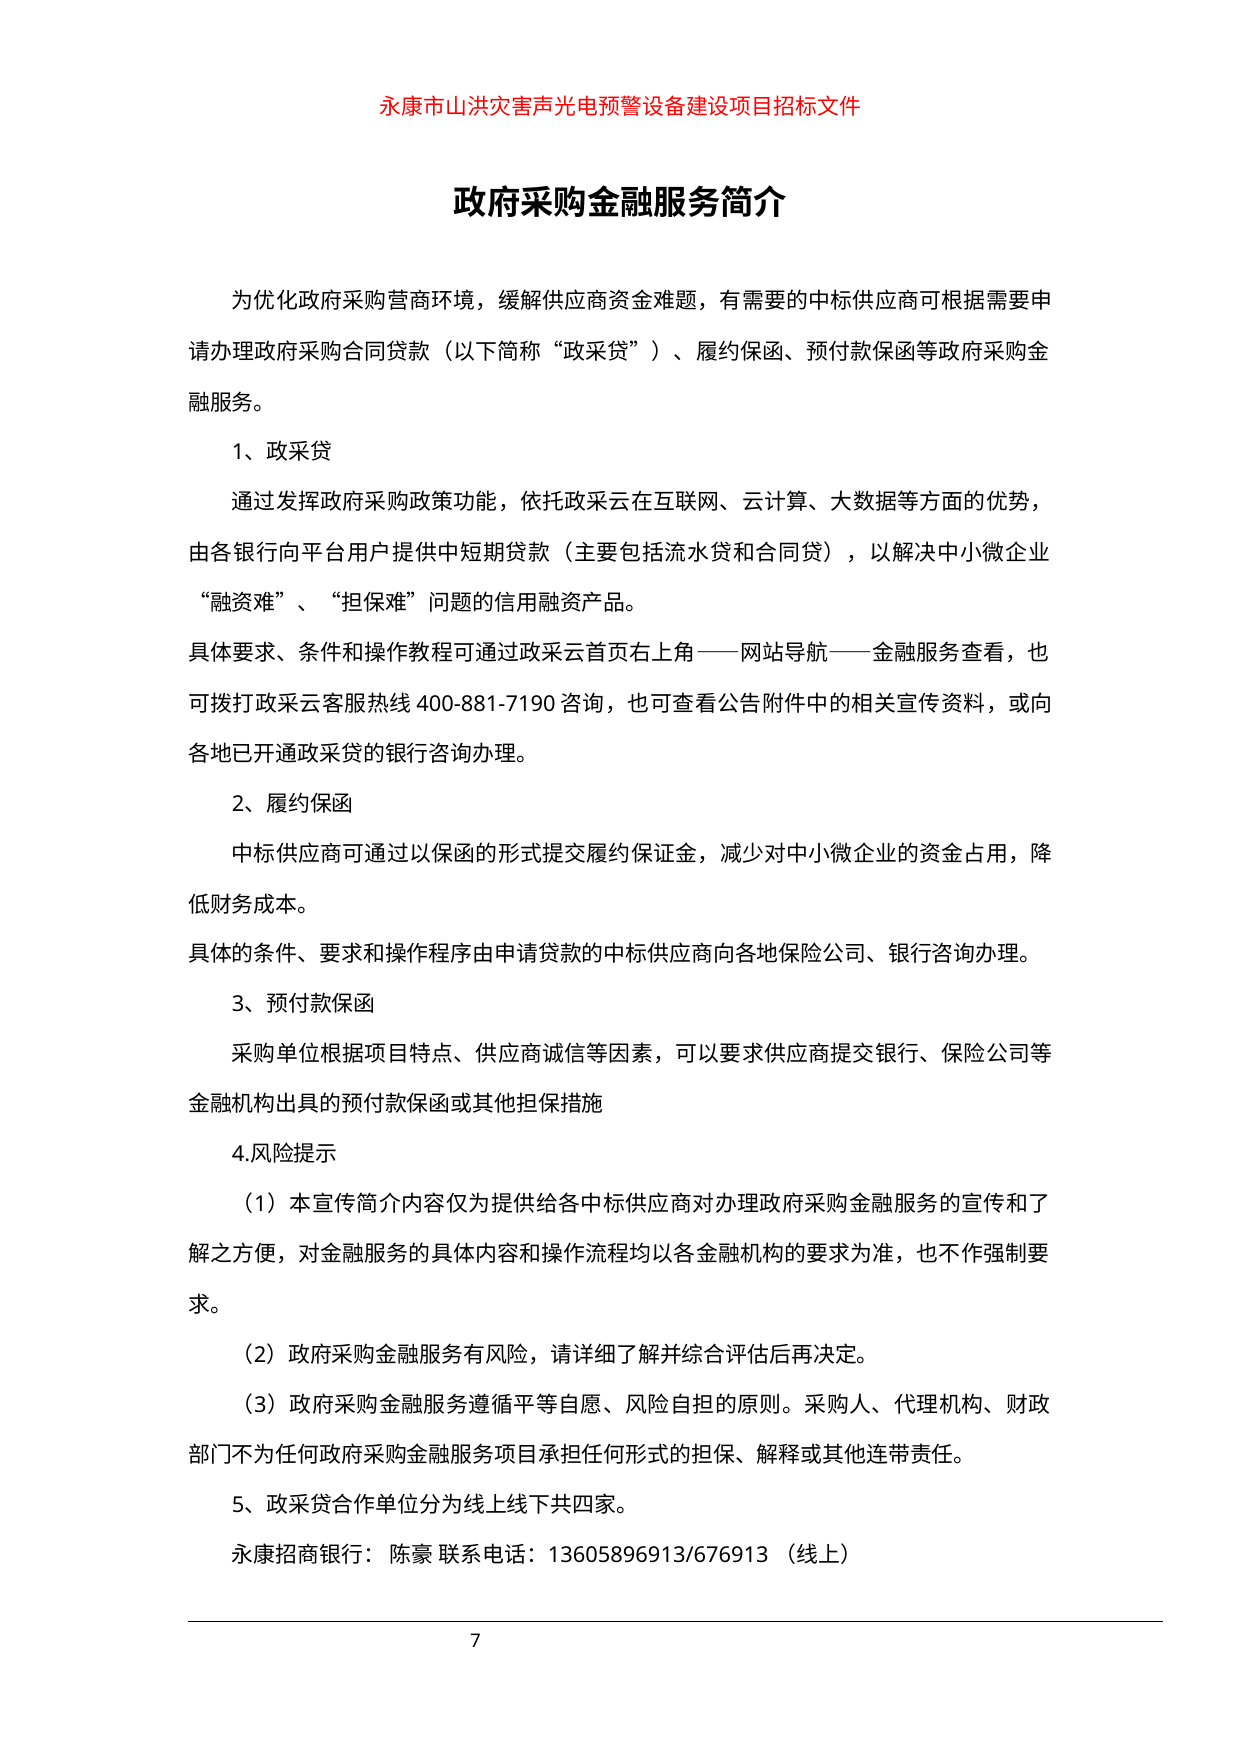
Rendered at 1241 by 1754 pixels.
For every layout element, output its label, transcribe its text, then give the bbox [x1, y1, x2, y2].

text 为优化政府采购营商环境，缓解供应商资金难题，有需要的中标供应商可根据需要申请办理政府采购合同贷款（以下简称“政采贷”）、履约保函、预付款保函等政府采购金融服务。 [188, 282, 1052, 417]
text （3）政府采购金融服务遵循平等自愿、风险自担的原则。采购人、代理机构、财政部门不为任何政府采购金融服务项目承担任何形式的担保、解释或其他连带责任。 [188, 1386, 1052, 1470]
text 1、政采贷 [188, 433, 1052, 467]
text （2）政府采购金融服务有风险，请详细了解并综合评估后再决定。 [188, 1336, 1052, 1370]
text （1）本宣传简介内容仅为提供给各中标供应商对办理政府采购金融服务的宣传和了解之方便，对金融服务的具体内容和操作流程均以各金融机构的要求为准，也不作强制要求。 [188, 1185, 1052, 1320]
text 中标供应商可通过以保函的形式提交履约保证金，减少对中小微企业的资金占用，降低财务成本。 [188, 835, 1052, 919]
text 政府采购金融服务简介 [188, 166, 1052, 234]
text 通过发挥政府采购政策功能，依托政采云在互联网、云计算、大数据等方面的优势，由各银行向平台用户提供中短期贷款（主要包括流水贷和合同贷），以解决中小微企业“融资难”、“担保难”问题的信用融资产品。 [188, 483, 1052, 618]
text 5、政采贷合作单位分为线上线下共四家。 [188, 1486, 1052, 1520]
text 具体要求、条件和操作教程可通过政采云首页右上角——网站导航——金融服务查看，也可拨打政采云客服热线400-881-7190咨询，也可查看公告附件中的相关宣传资料，或向各地已开通政采贷的银行咨询办理。 [188, 634, 1052, 769]
text 具体的条件、要求和操作程序由申请贷款的中标供应商向各地保险公司、银行咨询办理。 [188, 935, 1052, 969]
text 2、履约保函 [188, 785, 1052, 819]
text 3、预付款保函 [188, 985, 1052, 1019]
text 永康招商银行： 陈豪 联系电话：13605896913/676913 （线上） [188, 1536, 1052, 1569]
text 采购单位根据项目特点、供应商诚信等因素，可以要求供应商提交银行、保险公司等金融机构出具的预付款保函或其他担保措施 [188, 1034, 1052, 1119]
text 4.风险提示 [188, 1135, 1052, 1169]
